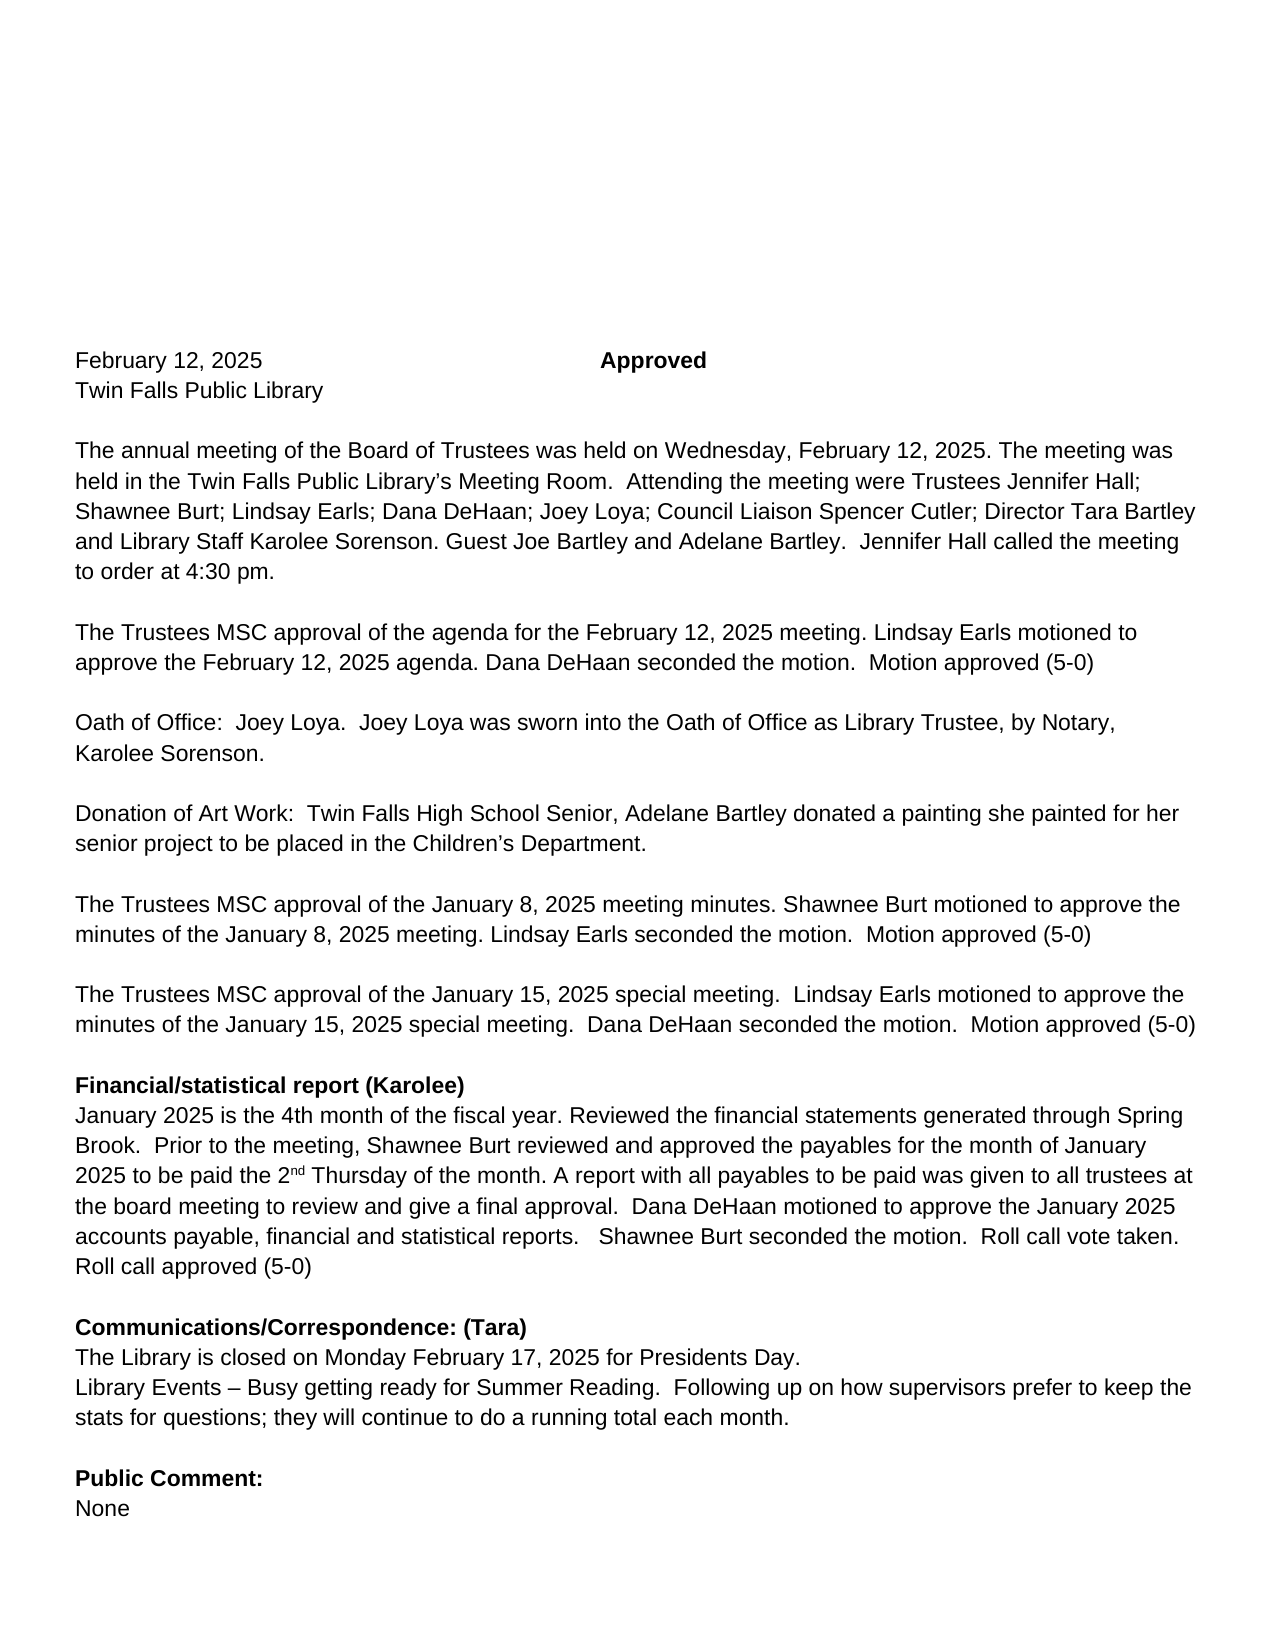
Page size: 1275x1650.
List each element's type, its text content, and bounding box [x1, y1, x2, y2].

text The Library is closed on Monday February 17, 2025 for Presidents Day. [75, 1344, 1200, 1370]
text Communications/Correspondence: (Tara) [75, 1313, 1200, 1340]
text Library Events – Busy getting ready for Summer Reading. Following up on how supervisors prefer to keep the stats for questions; they will continue to do a running total each month. [75, 1374, 1200, 1431]
text The Trustees MSC approval of the January 15, 2025 special meeting. Lindsay Earls motioned to approve the minutes of the January 15, 2025 special meeting. Dana DeHaan seconded the motion. Motion approved (5-0) [75, 981, 1200, 1038]
text Oath of Office: Joey Loya. Joey Loya was sworn into the Oath of Office as Library Trustee, by Notary, Karolee Sorenson. [75, 709, 1200, 766]
text February 12, 2025 Approved [75, 347, 1200, 373]
text Financial/statistical report (Karolee) [75, 1072, 1200, 1098]
text None [75, 1495, 1200, 1521]
text Donation of Art Work: Twin Falls High School Senior, Adelane Bartley donated a painting she painted for her senior project to be placed in the Children’s Department. [75, 800, 1200, 857]
text Public Comment: [75, 1464, 1200, 1491]
text The Trustees MSC approval of the agenda for the February 12, 2025 meeting. Lindsay Earls motioned to approve the February 12, 2025 agenda. Dana DeHaan seconded the motion. Motion approved (5-0) [75, 619, 1200, 675]
text Twin Falls Public Library [75, 377, 1200, 403]
text January 2025 is the 4th month of the fiscal year. Reviewed the financial statements generated through Spring Brook. Prior to the meeting, Shawnee Burt reviewed and approved the payables for the month of January 2025 to be paid the 2nd Thursday of the month. A report with all payables to be paid was given to all trustees at the board meeting to review and give a final approval. Dana DeHaan motioned to approve the January 2025 accounts payable, financial and statistical reports. Shawnee Burt seconded the motion. Roll call vote taken. Roll call approved (5-0) [75, 1102, 1200, 1279]
text The Trustees MSC approval of the January 8, 2025 meeting minutes. Shawnee Burt motioned to approve the minutes of the January 8, 2025 meeting. Lindsay Earls seconded the motion. Motion approved (5-0) [75, 891, 1200, 947]
text The annual meeting of the Board of Trustees was held on Wednesday, February 12, 2025. The meeting was held in the Twin Falls Public Library’s Meeting Room. Attending the meeting were Trustees Jennifer Hall; Shawnee Burt; Lindsay Earls; Dana DeHaan; Joey Loya; Council Liaison Spencer Cutler; Director Tara Bartley and Library Staff Karolee Sorenson. Guest Joe Bartley and Adelane Bartley. Jennifer Hall called the meeting to order at 4:30 pm. [75, 437, 1200, 585]
